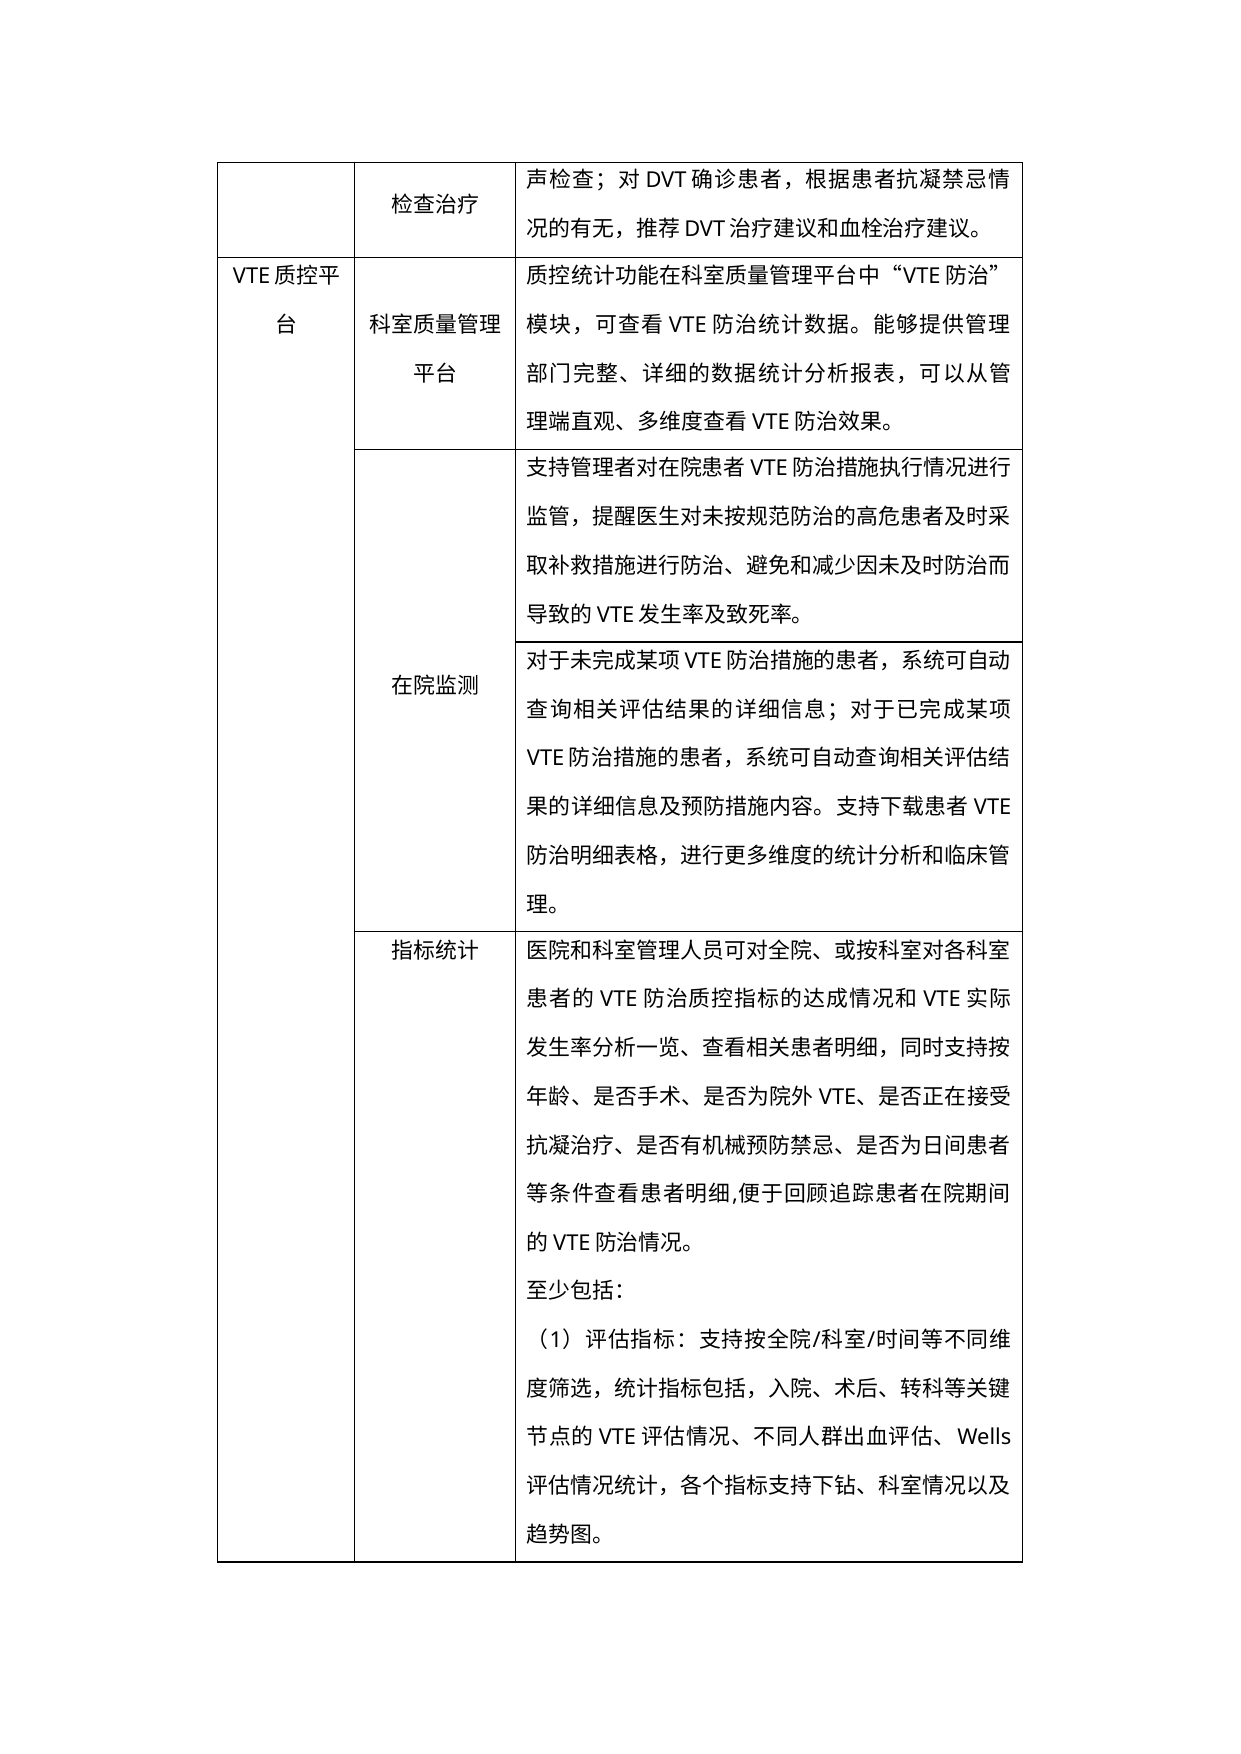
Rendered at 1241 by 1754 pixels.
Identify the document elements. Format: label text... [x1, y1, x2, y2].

table_cell 指标统计 [355, 932, 515, 1561]
table_cell DVT患者推荐检查治疗 [355, 163, 515, 257]
table_cell 在院监测 [355, 450, 515, 931]
table_cell 支持管理者对在院患者VTE防治措施执行情况进行监管，提醒医生对未按规范防治的高危患者及时采取补救措施进行防治、避免和减少因未及时防治而导致的VTE发生率及致死率。 [516, 450, 1022, 641]
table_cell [516, 932, 1022, 1561]
table_cell VTE质控平台 [218, 258, 354, 1561]
table_cell 科室质量管理平台 [355, 258, 515, 449]
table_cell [516, 163, 1022, 257]
table_cell 质控统计功能在科室质量管理平台中“VTE防治”模块，可查看VTE防治统计数据。能够提供管理部门完整、详细的数据统计分析报表，可以从管理端直观、多维度查看VTE防治效果。 [516, 258, 1022, 449]
table_cell 对于未完成某项VTE防治措施的患者，系统可自动查询相关评估结果的详细信息；对于已完成某项VTE防治措施的患者，系统可自动查询相关评估结果的详细信息及预防措施内容。支持下载患者VTE防治明细表格，进行更多维度的统计分析和临床管理。 [516, 643, 1022, 931]
